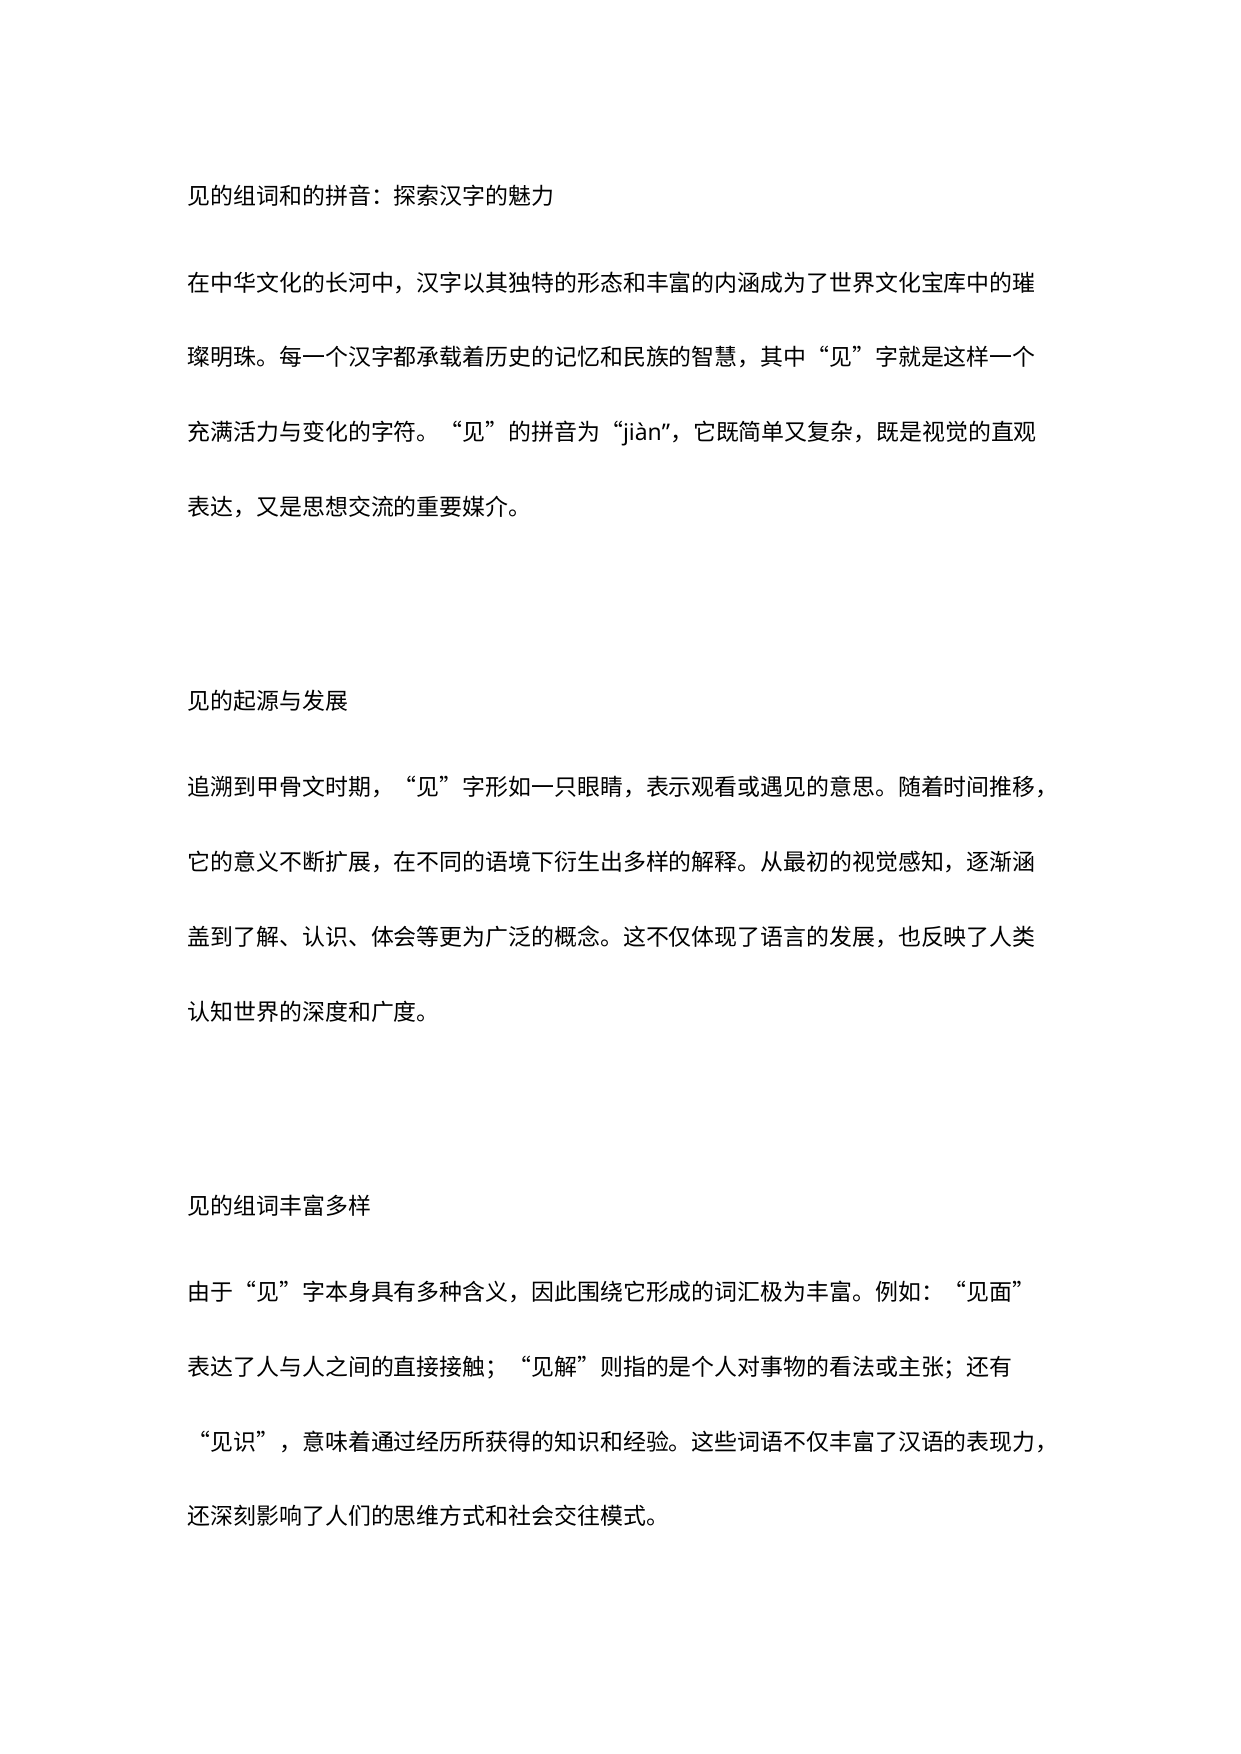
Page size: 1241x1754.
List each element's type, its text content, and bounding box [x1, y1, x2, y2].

text 见的组词丰富多样 [187, 1172, 1053, 1237]
text 追溯到甲骨文时期，“见”字形如一只眼睛，表示观看或遇见的意思。随着时间推移，它的意义不断扩展，在不同的语境下衍生出多样的解释。从最初的视觉感知，逐渐涵盖到了解、认识、体会等更为广泛的概念。这不仅体现了语言的发展，也反映了人类认知世界的深度和广度。 [187, 753, 1053, 1042]
text 见的起源与发展 [187, 667, 1053, 732]
text 由于“见”字本身具有多种含义，因此围绕它形成的词汇极为丰富。例如：“见面”表达了人与人之间的直接接触；“见解”则指的是个人对事物的看法或主张；还有“见识”，意味着通过经历所获得的知识和经验。这些词语不仅丰富了汉语的表现力，还深刻影响了人们的思维方式和社会交往模式。 [187, 1258, 1053, 1547]
text 见的组词和的拼音：探索汉字的魅力 [187, 162, 1053, 227]
text 在中华文化的长河中，汉字以其独特的形态和丰富的内涵成为了世界文化宝库中的璀璨明珠。每一个汉字都承载着历史的记忆和民族的智慧，其中“见”字就是这样一个充满活力与变化的字符。“见”的拼音为“jiàn”，它既简单又复杂，既是视觉的直观表达，又是思想交流的重要媒介。 [187, 248, 1053, 538]
